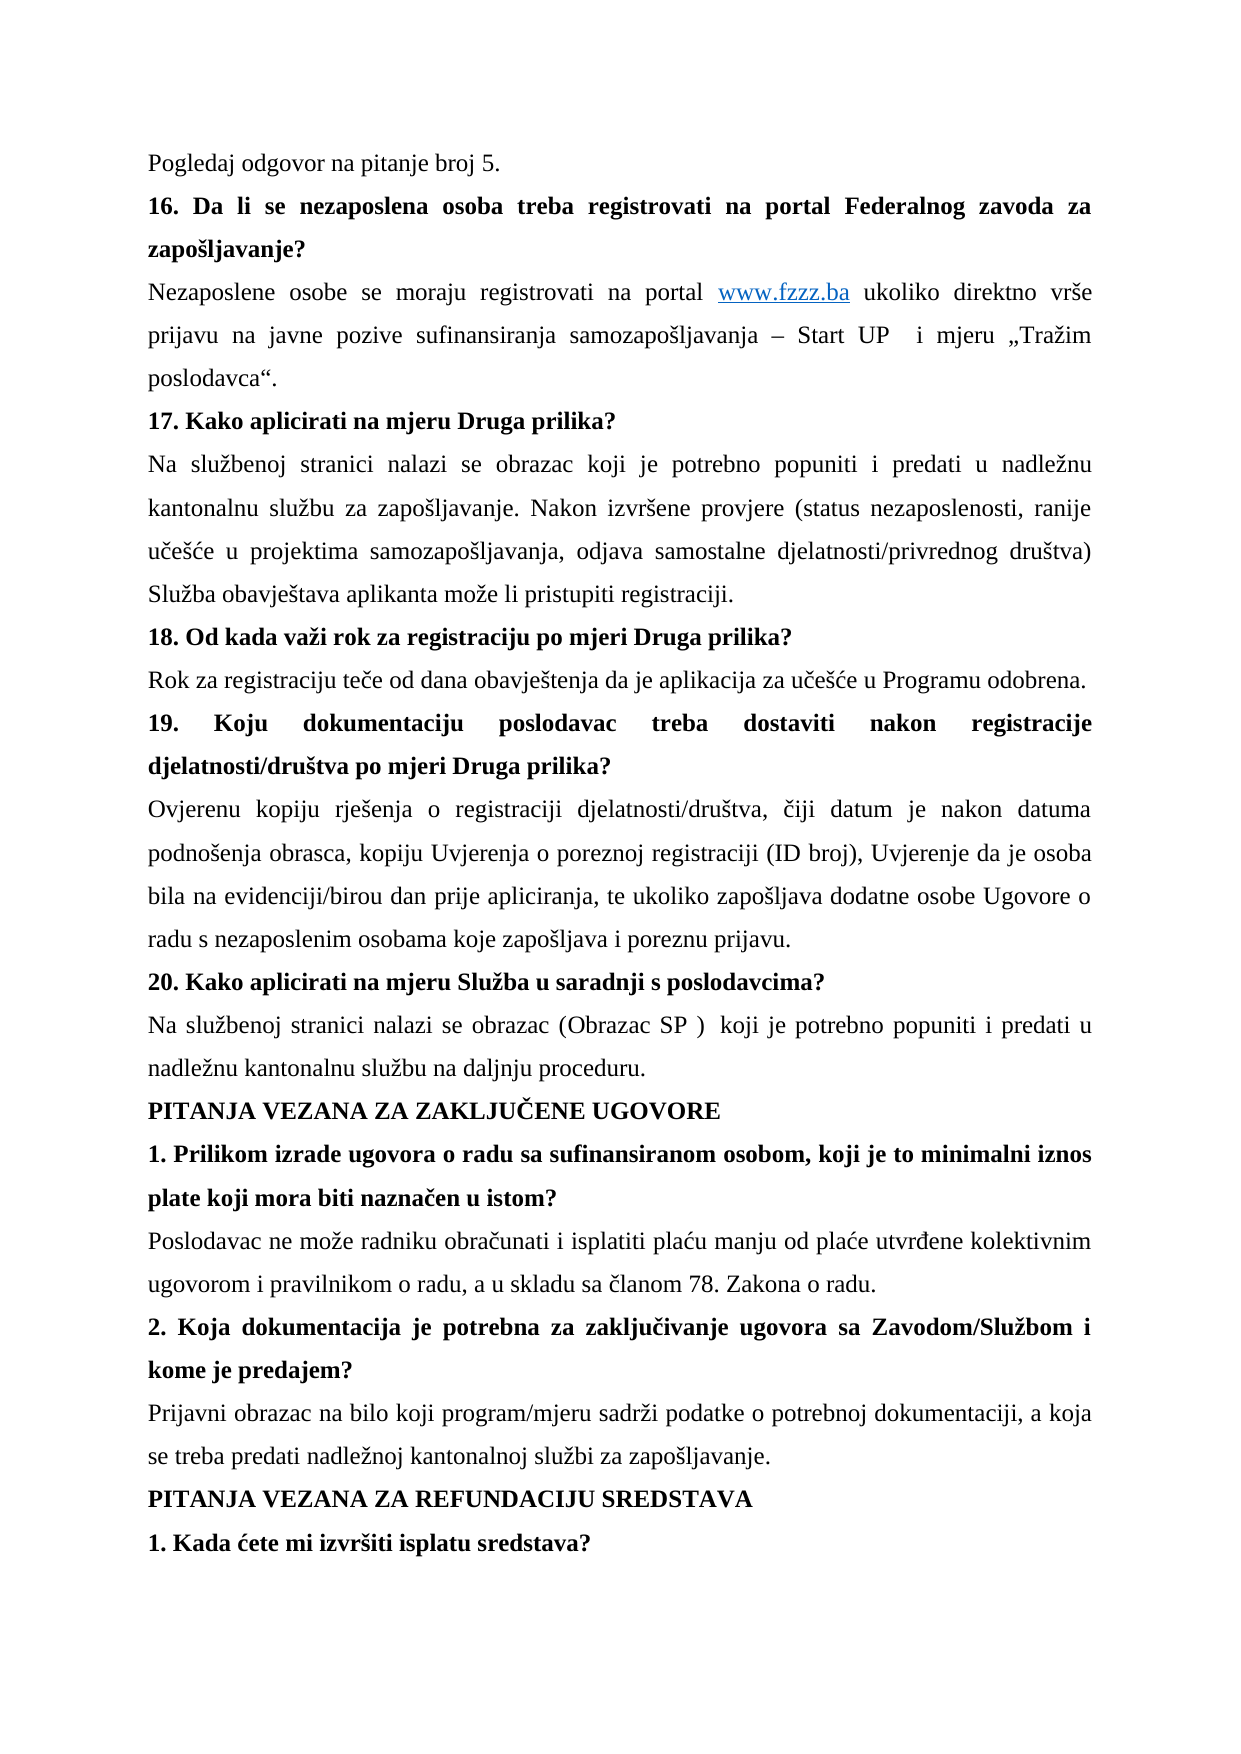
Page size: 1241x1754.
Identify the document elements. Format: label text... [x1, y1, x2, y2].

text Nezaposlene osobe se moraju registrovati na portal www.fzzz.ba ukoliko direktno vrše prijavu na javne pozive sufinansiranja samozapošljavanja – Start UP i mjeru „Tražim poslodavca“. [148, 277, 1093, 392]
text 17. Kako aplicirati na mjeru Druga prilika? [148, 406, 1093, 435]
text 16. Da li se nezaposlena osoba treba registrovati na portal Federalnog zavoda za zapošljavanje? [148, 191, 1093, 263]
text 18. Od kada važi rok za registraciju po mjeri Druga prilika? [148, 622, 1093, 651]
text Ovjerenu kopiju rješenja o registraciji djelatnosti/društva, čiji datum je nakon datuma podnošenja obrasca, kopiju Uvjerenja o poreznoj registraciji (ID broj), Uvjerenje da je osoba bila na evidenciji/birou dan prije apliciranja, te ukoliko zapošljava dodatne osobe Ugovore o radu s nezaposlenim osobama koje zapošljava i poreznu prijavu. [148, 794, 1093, 953]
text Rok za registraciju teče od dana obavještenja da je aplikacija za učešće u Programu odobrena. [148, 665, 1093, 694]
text Poslodavac ne može radniku obračunati i isplatiti plaću manju od plaće utvrđene kolektivnim ugovorom i pravilnikom o radu, a u skladu sa članom 78. Zakona o radu. [148, 1226, 1093, 1298]
text 19. Koju dokumentaciju poslodavac treba dostaviti nakon registracije djelatnosti/društva po mjeri Druga prilika? [148, 708, 1093, 780]
text Na službenoj stranici nalazi se obrazac (Obrazac SP ) koji je potrebno popuniti i predati u nadležnu kantonalnu službu na daljnju proceduru. [148, 1010, 1093, 1082]
text Na službenoj stranici nalazi se obrazac koji je potrebno popuniti i predati u nadležnu kantonalnu službu za zapošljavanje. Nakon izvršene provjere (status nezaposlenosti, ranije učešće u projektima samozapošljavanja, odjava samostalne djelatnosti/privrednog društva) Služba obavještava aplikanta može li pristupiti registraciji. [148, 449, 1093, 608]
text 20. Kako aplicirati na mjeru Služba u saradnji s poslodavcima? [148, 967, 1093, 996]
text PITANJA VEZANA ZA REFUNDACIJU SREDSTAVA [148, 1484, 1093, 1513]
text Pogledaj odgovor na pitanje broj 5. [148, 148, 1093, 176]
text Prijavni obrazac na bilo koji program/mjeru sadrži podatke o potrebnoj dokumentaciji, a koja se treba predati nadležnoj kantonalnoj službi za zapošljavanje. [148, 1398, 1093, 1470]
text PITANJA VEZANA ZA ZAKLJUČENE UGOVORE [148, 1096, 1093, 1125]
text 1. Kada ćete mi izvršiti isplatu sredstava? [148, 1528, 1093, 1556]
text 2. Koja dokumentacija je potrebna za zaključivanje ugovora sa Zavodom/Službom i kome je predajem? [148, 1312, 1093, 1384]
text 1. Prilikom izrade ugovora o radu sa sufinansiranom osobom, koji je to minimalni iznos plate koji mora biti naznačen u istom? [148, 1139, 1093, 1211]
